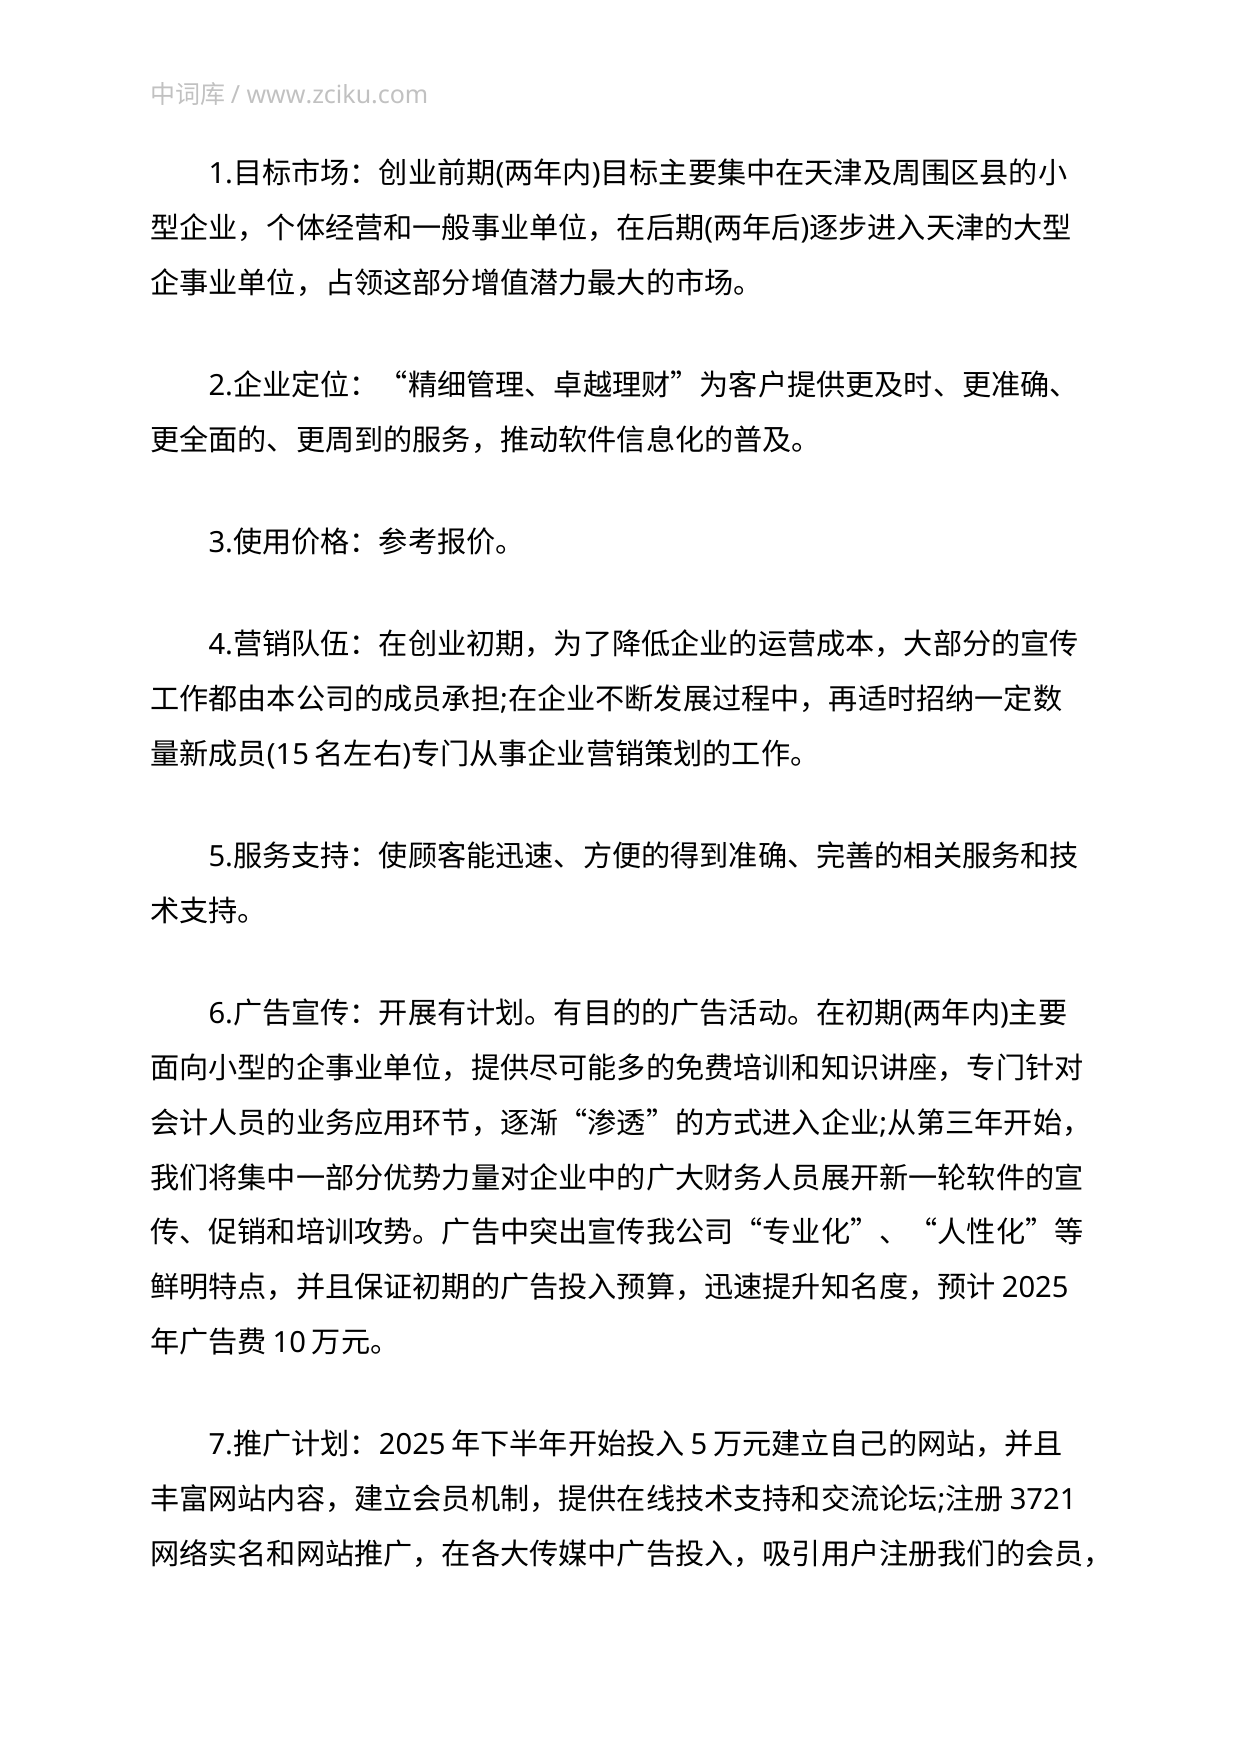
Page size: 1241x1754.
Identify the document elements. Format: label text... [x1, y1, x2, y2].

text 3.使用价格：参考报价。 [150, 518, 1090, 561]
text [150, 1421, 1090, 1573]
text 2.企业定位：“精细管理、卓越理财”为客户提供更及时、更准确、更全面的、更周到的服务，推动软件信息化的普及。 [150, 362, 1090, 459]
text 1.目标市场：创业前期(两年内)目标主要集中在天津及周围区县的小型企业，个体经营和一般事业单位，在后期(两年后)逐步进入天津的大型企事业单位，占领这部分增值潜力最大的市场。 [150, 150, 1090, 302]
text 4.营销队伍：在创业初期，为了降低企业的运营成本，大部分的宣传工作都由本公司的成员承担;在企业不断发展过程中，再适时招纳一定数量新成员(15名左右)专门从事企业营销策划的工作。 [150, 621, 1090, 773]
text 5.服务支持：使顾客能迅速、方便的得到准确、完善的相关服务和技术支持。 [150, 832, 1090, 930]
text 6.广告宣传：开展有计划。有目的的广告活动。在初期(两年内)主要面向小型的企事业单位，提供尽可能多的免费培训和知识讲座，专门针对会计人员的业务应用环节，逐渐“渗透”的方式进入企业;从第三年开始，我们将集中一部分优势力量对企业中的广大财务人员展开新一轮软件的宣传、促销和培训攻势。广告中突出宣传我公司“专业化”、“人性化”等鲜明特点，并且保证初期的广告投入预算，迅速提升知名度，预计2025年广告费10万元。 [150, 989, 1090, 1361]
